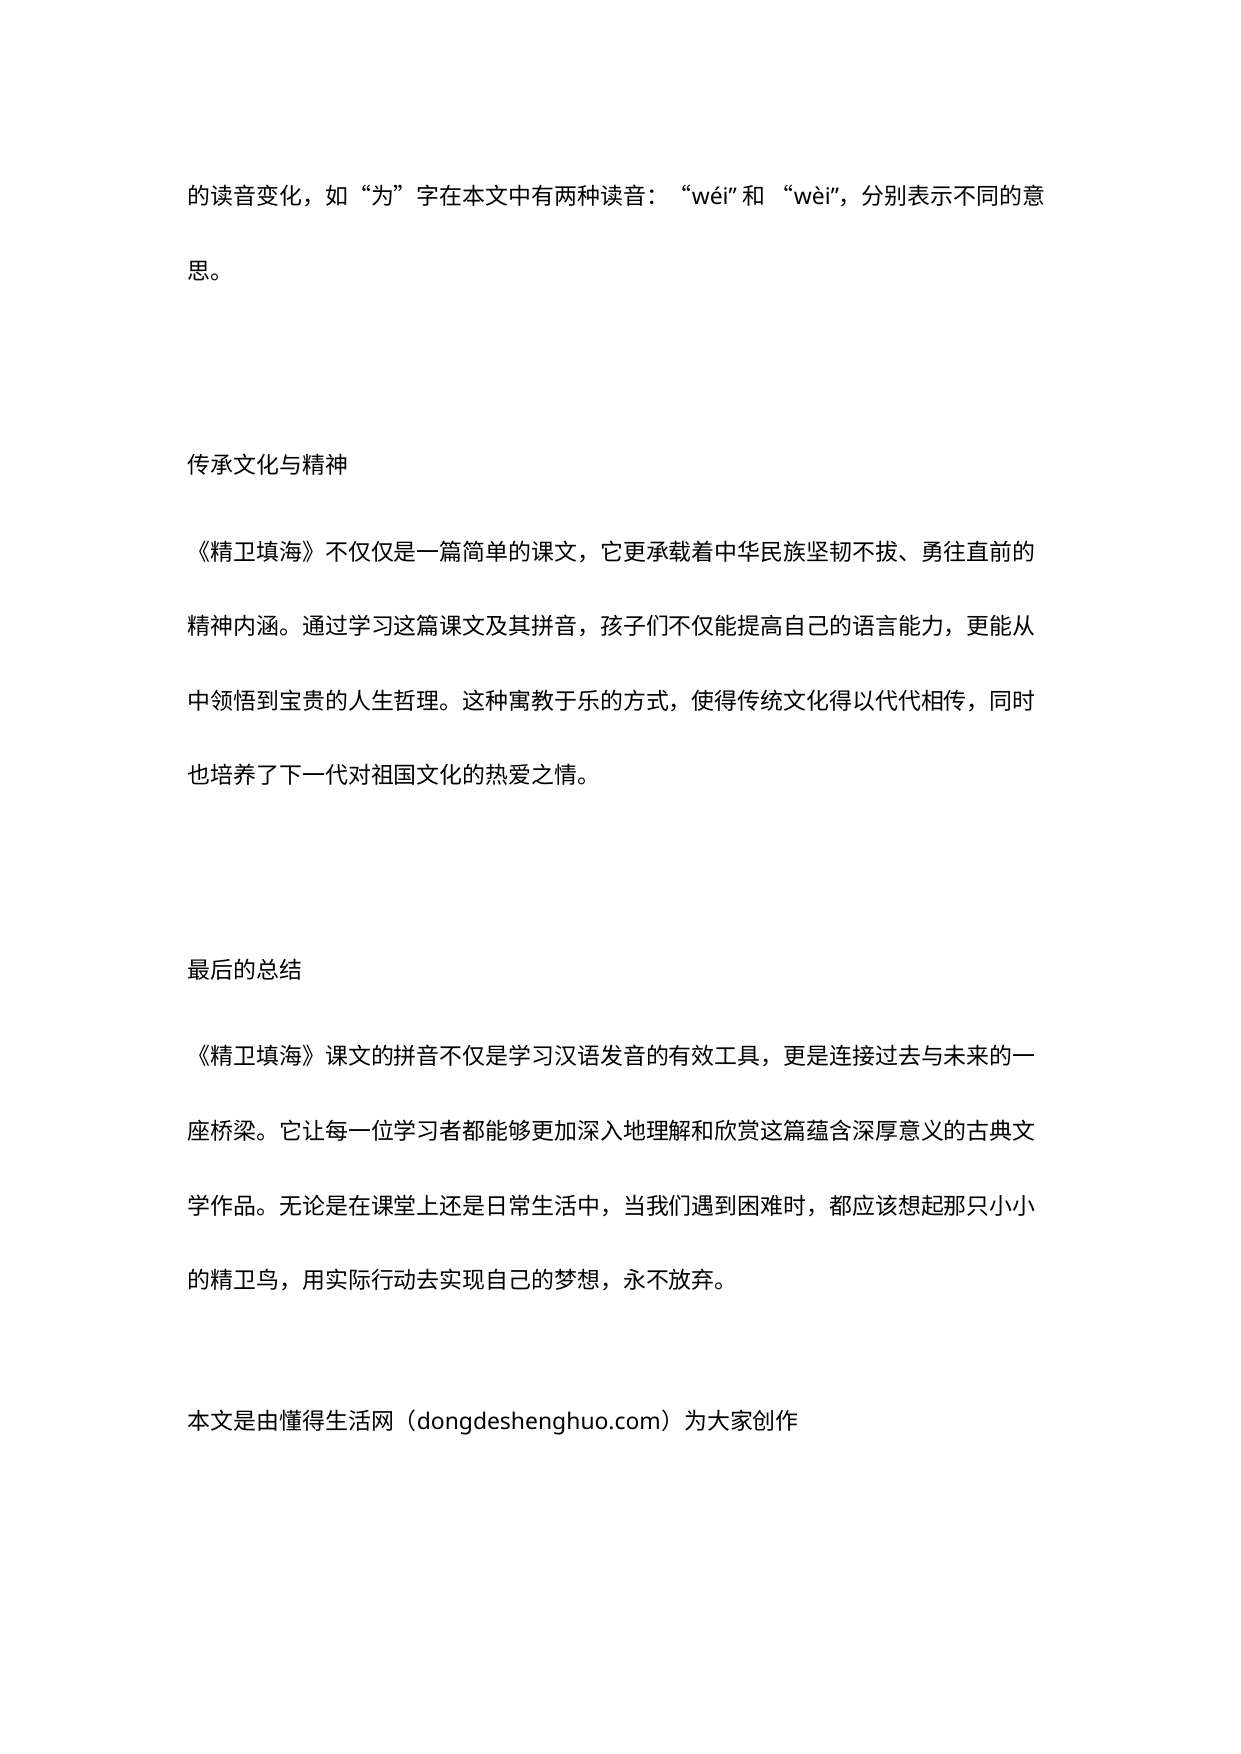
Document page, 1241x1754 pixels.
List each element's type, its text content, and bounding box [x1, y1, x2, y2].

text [187, 162, 1053, 302]
text 《精卫填海》不仅仅是一篇简单的课文，它更承载着中华民族坚韧不拔、勇往直前的精神内涵。通过学习这篇课文及其拼音，孩子们不仅能提高自己的语言能力，更能从中领悟到宝贵的人生哲理。这种寓教于乐的方式，使得传统文化得以代代相传，同时也培养了下一代对祖国文化的热爱之情。 [187, 517, 1053, 807]
text 传承文化与精神 [187, 431, 1053, 496]
text 本文是由懂得生活网（dongdeshenghuo.com）为大家创作 [187, 1387, 1053, 1452]
text 最后的总结 [187, 936, 1053, 1001]
text 《精卫填海》课文的拼音不仅是学习汉语发音的有效工具，更是连接过去与未来的一座桥梁。它让每一位学习者都能够更加深入地理解和欣赏这篇蕴含深厚意义的古典文学作品。无论是在课堂上还是日常生活中，当我们遇到困难时，都应该想起那只小小的精卫鸟，用实际行动去实现自己的梦想，永不放弃。 [187, 1022, 1053, 1311]
